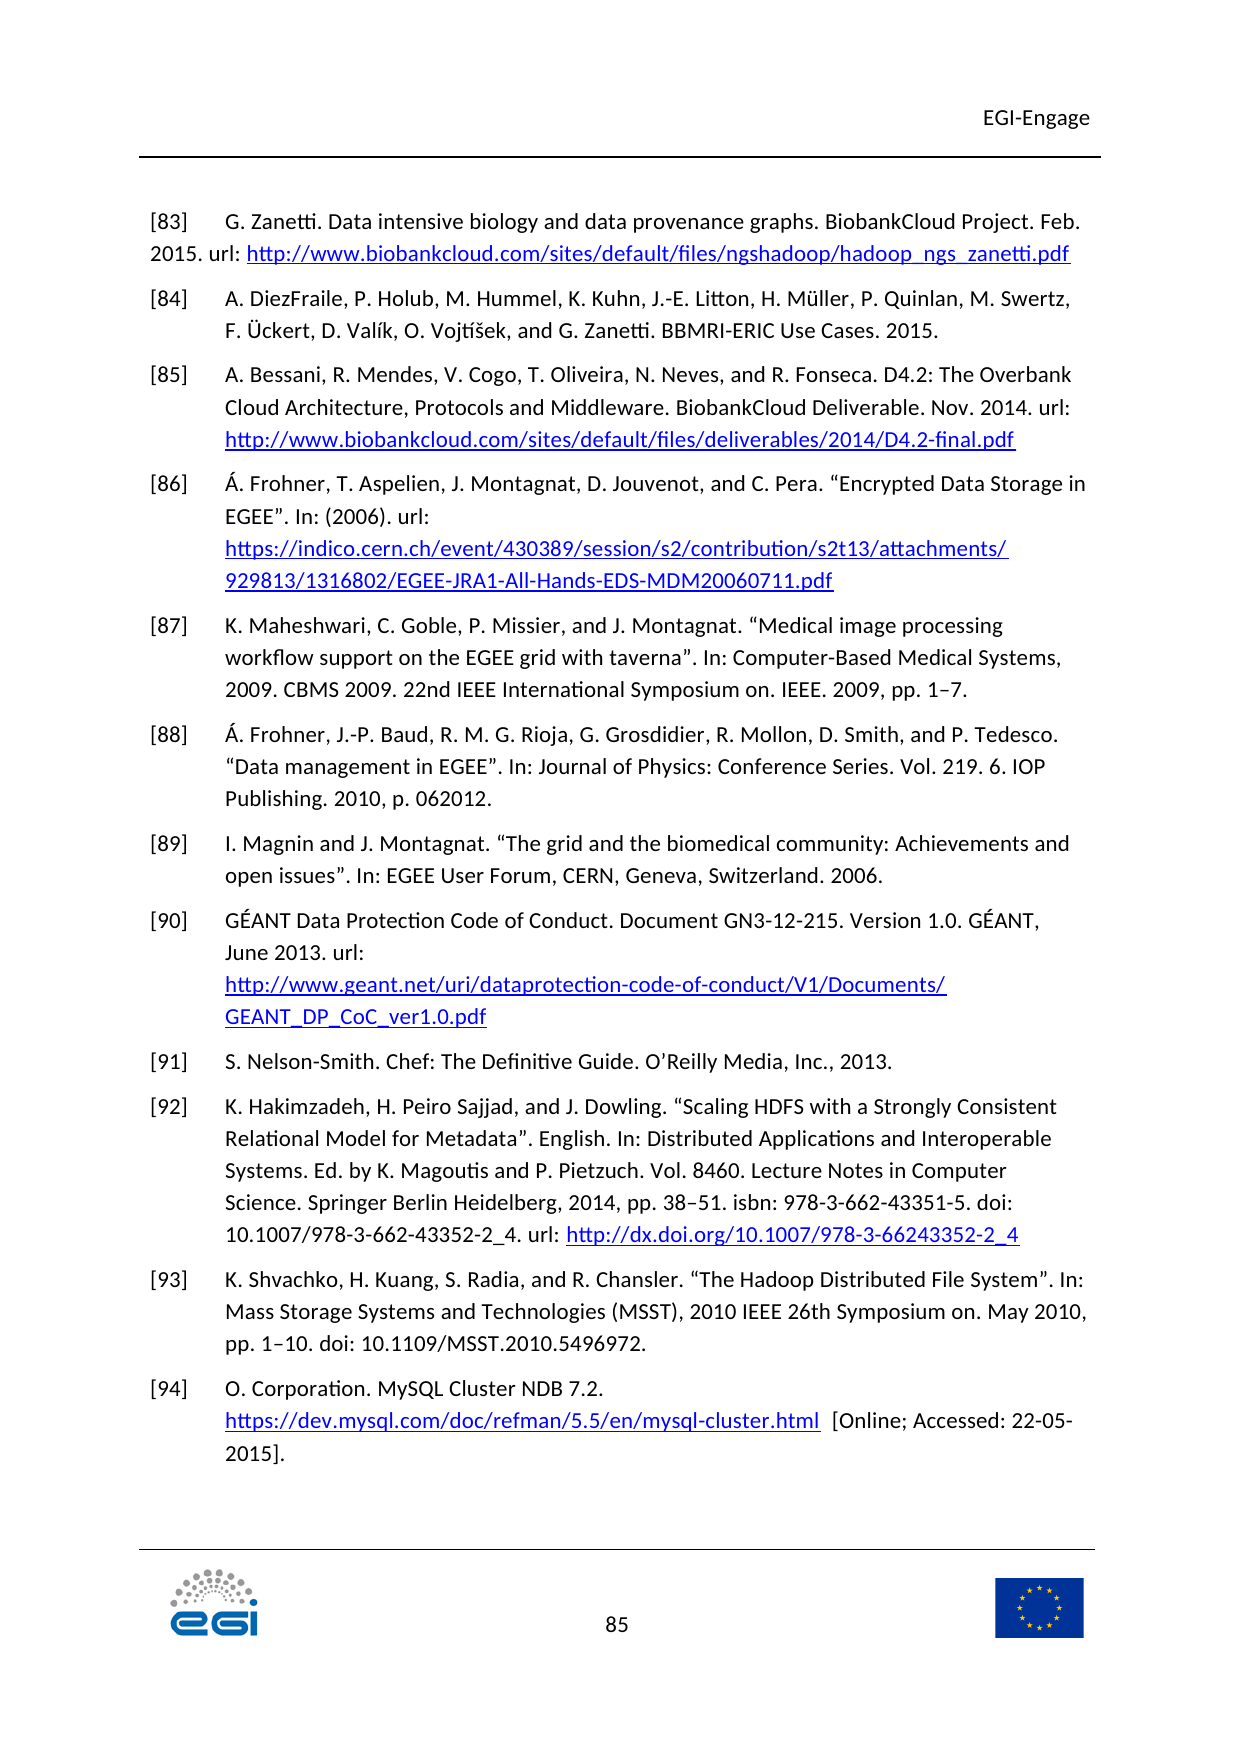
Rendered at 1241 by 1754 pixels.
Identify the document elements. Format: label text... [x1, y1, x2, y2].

text [85] A. Bessani, R. Mendes, V. Cogo, T. Oliveira, N. Neves, and R. Fonseca. D4.2: The Overbank Cloud Architecture, Protocols and Middleware. BiobankCloud Deliverable. Nov. 2014. url: http://www.biobankcloud.com/sites/default/files/deliverables/2014/D4.2-final.pdf [150, 361, 1090, 453]
text [86] Á. Frohner, T. Aspelien, J. Montagnat, D. Jouvenot, and C. Pera. “Encrypted Data Storage in EGEE”. In: (2006). url: https://indico.cern.ch/event/430389/session/s2/contribution/s2t13/attachments/929813/1316802/EGEE-JRA1-All-Hands-EDS-MDM20060711.pdf [150, 469, 1090, 594]
text [88] Á. Frohner, J.-P. Baud, R. M. G. Rioja, G. Grosdidier, R. Mollon, D. Smith, and P. Tedesco. “Data management in EGEE”. In: Journal of Physics: Conference Series. Vol. 219. 6. IOP Publishing. 2010, p. 062012. [150, 720, 1090, 812]
text [91] S. Nelson-Smith. Chef: The Definitive Guide. O’Reilly Media, Inc., 2013. [150, 1047, 1090, 1075]
text [93] K. Shvachko, H. Kuang, S. Radia, and R. Chansler. “The Hadoop Distributed File System”. In: Mass Storage Systems and Technologies (MSST), 2010 IEEE 26th Symposium on. May 2010, pp. 1–10. doi: 10.1109/MSST.2010.5496972. [150, 1265, 1090, 1358]
text [90] GÉANT Data Protection Code of Conduct. Document GN3-12-215. Version 1.0. GÉANT, June 2013. url: http://www.geant.net/uri/dataprotection-code-of-conduct/V1/Documents/GEANT_DP_CoC_ver1.0.pdf [150, 906, 1090, 1030]
text [89] I. Magnin and J. Montagnat. “The grid and the biomedical community: Achievements and open issues”. In: EGEE User Forum, CERN, Geneva, Switzerland. 2006. [150, 829, 1090, 889]
picture [995, 1578, 1084, 1638]
text [94] O. Corporation. MySQL Cluster NDB 7.2. https://dev.mysql.com/doc/refman/5.5/en/mysql-cluster.html [Online; Accessed: 22-05-2015]. [150, 1374, 1090, 1467]
picture [150, 1567, 276, 1638]
text [83] G. Zanetti. Data intensive biology and data provenance graphs. BiobankCloud Project. Feb. 2015. url: http://www.biobankcloud.com/sites/default/files/ngshadoop/hadoop_ngs_zanetti.pdf [150, 207, 1090, 267]
text [92] K. Hakimzadeh, H. Peiro Sajjad, and J. Dowling. “Scaling HDFS with a Strongly Consistent Relational Model for Metadata”. English. In: Distributed Applications and Interoperable Systems. Ed. by K. Magoutis and P. Pietzuch. Vol. 8460. Lecture Notes in Computer Science. Springer Berlin Heidelberg, 2014, pp. 38–51. isbn: 978-3-662-43351-5. doi: 10.1007/978-3-662-43352-2_4. url: http://dx.doi.org/10.1007/978-3-66243352-2_4 [150, 1092, 1090, 1248]
text [84] A. DiezFraile, P. Holub, M. Hummel, K. Kuhn, J.-E. Litton, H. Müller, P. Quinlan, M. Swertz, F. Ückert, D. Valík, O. Vojtíšek, and G. Zanetti. BBMRI-ERIC Use Cases. 2015. [150, 284, 1090, 344]
text [87] K. Maheshwari, C. Goble, P. Missier, and J. Montagnat. “Medical image processing workflow support on the EGEE grid with taverna”. In: Computer-Based Medical Systems, 2009. CBMS 2009. 22nd IEEE International Symposium on. IEEE. 2009, pp. 1–7. [150, 611, 1090, 703]
